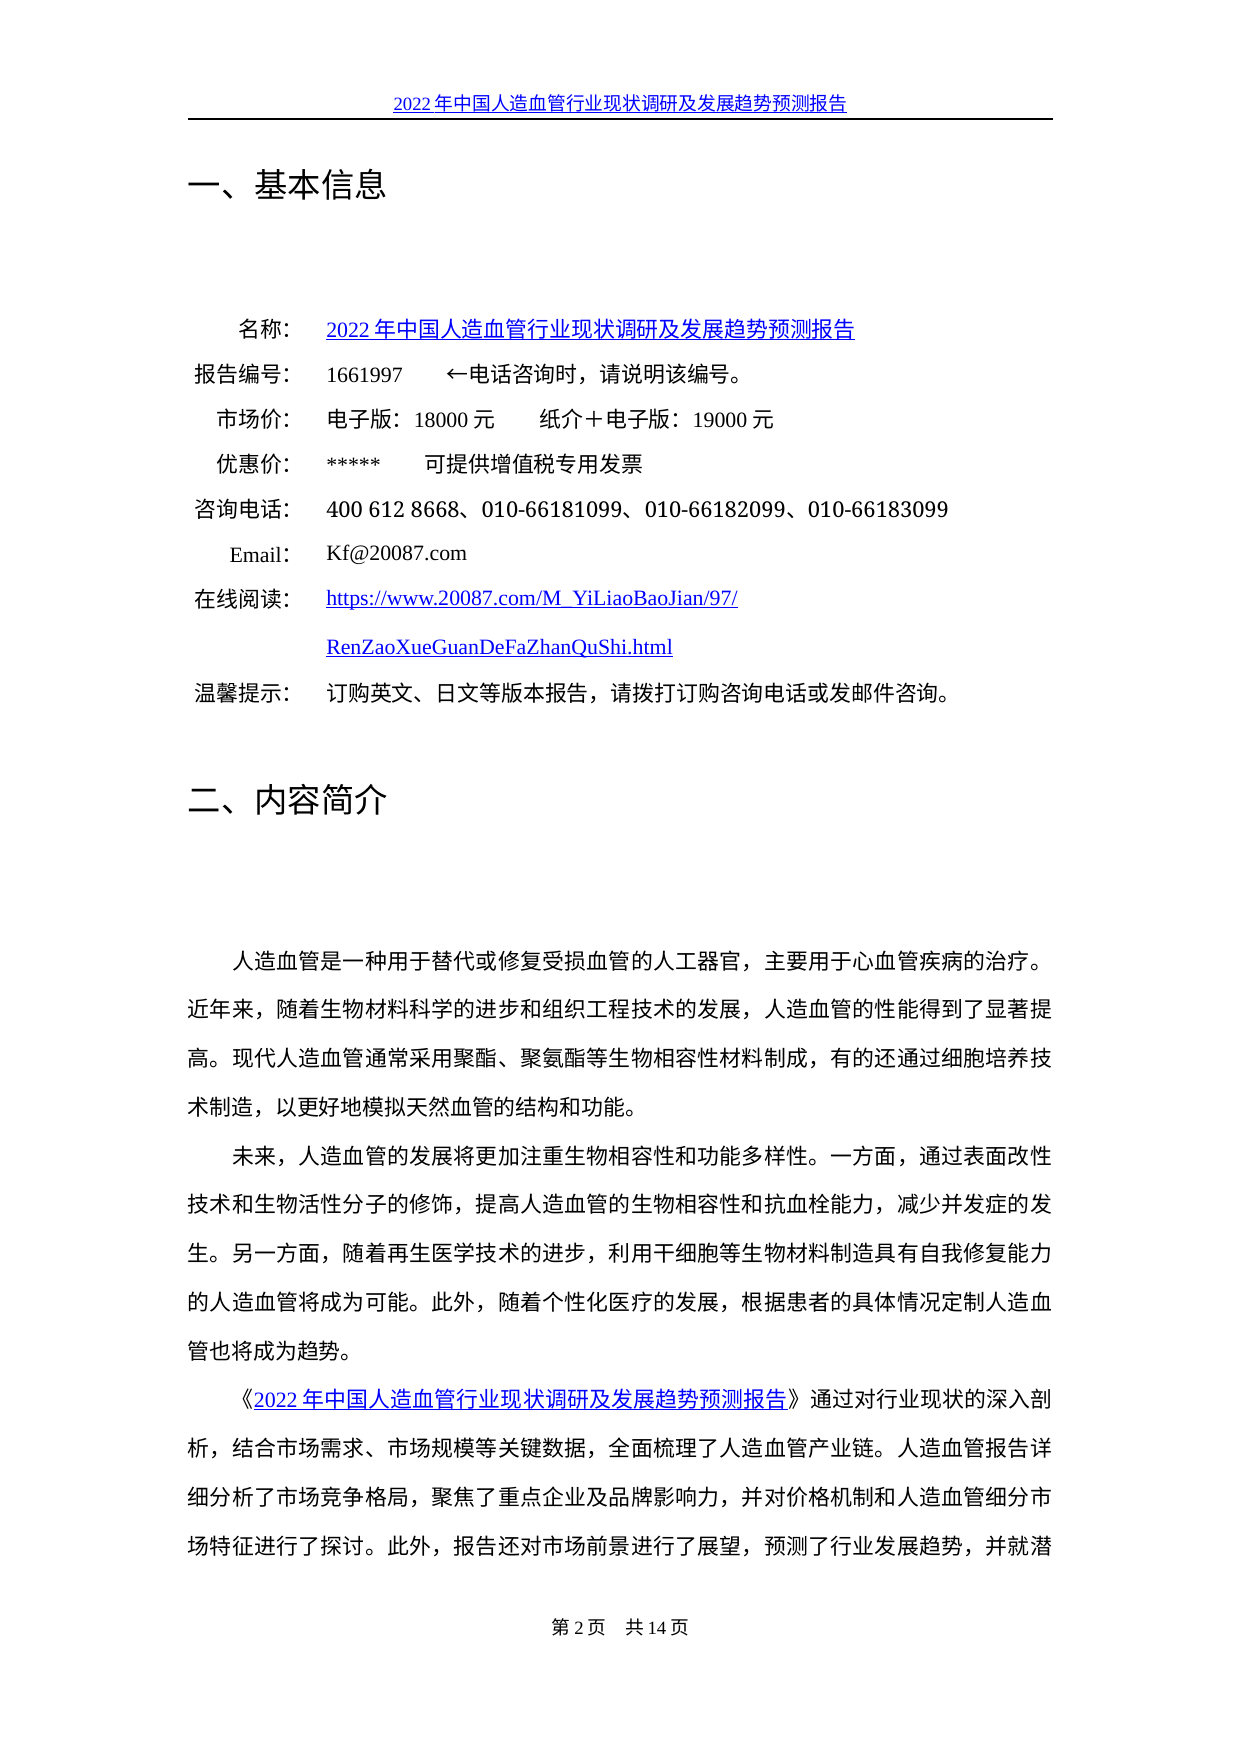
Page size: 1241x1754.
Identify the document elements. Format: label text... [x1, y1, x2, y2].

table_cell [315, 582, 1073, 675]
title 二、内容简介 [187, 766, 1053, 831]
table_cell 在线阅读： [167, 582, 315, 675]
table_cell 温馨提示： [167, 675, 315, 720]
table_cell Kf@20087.com [315, 537, 1073, 582]
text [187, 943, 1053, 1561]
table_cell 400 612 8668、010-66181099、010-66182099、010-66183099 [315, 492, 1073, 537]
table_cell 1661997 ←电话咨询时，请说明该编号。 [315, 357, 1073, 402]
table_cell 优惠价： [167, 447, 315, 492]
table_header 2022年中国人造血管行业现状调研及发展趋势预测报告 [315, 312, 1073, 357]
table_cell 咨询电话： [167, 492, 315, 537]
title 一、基本信息 [187, 150, 1053, 215]
table_cell ***** 可提供增值税专用发票 [315, 447, 1073, 492]
table_cell Email： [167, 537, 315, 582]
table_cell 市场价： [167, 402, 315, 447]
table_cell 报告编号： [167, 357, 315, 402]
table_cell 订购英文、日文等版本报告，请拨打订购咨询电话或发邮件咨询。 [315, 675, 1073, 720]
table_header 名称： [167, 312, 315, 357]
table_cell 电子版：18000 元 纸介＋电子版：19000 元 [315, 402, 1073, 447]
